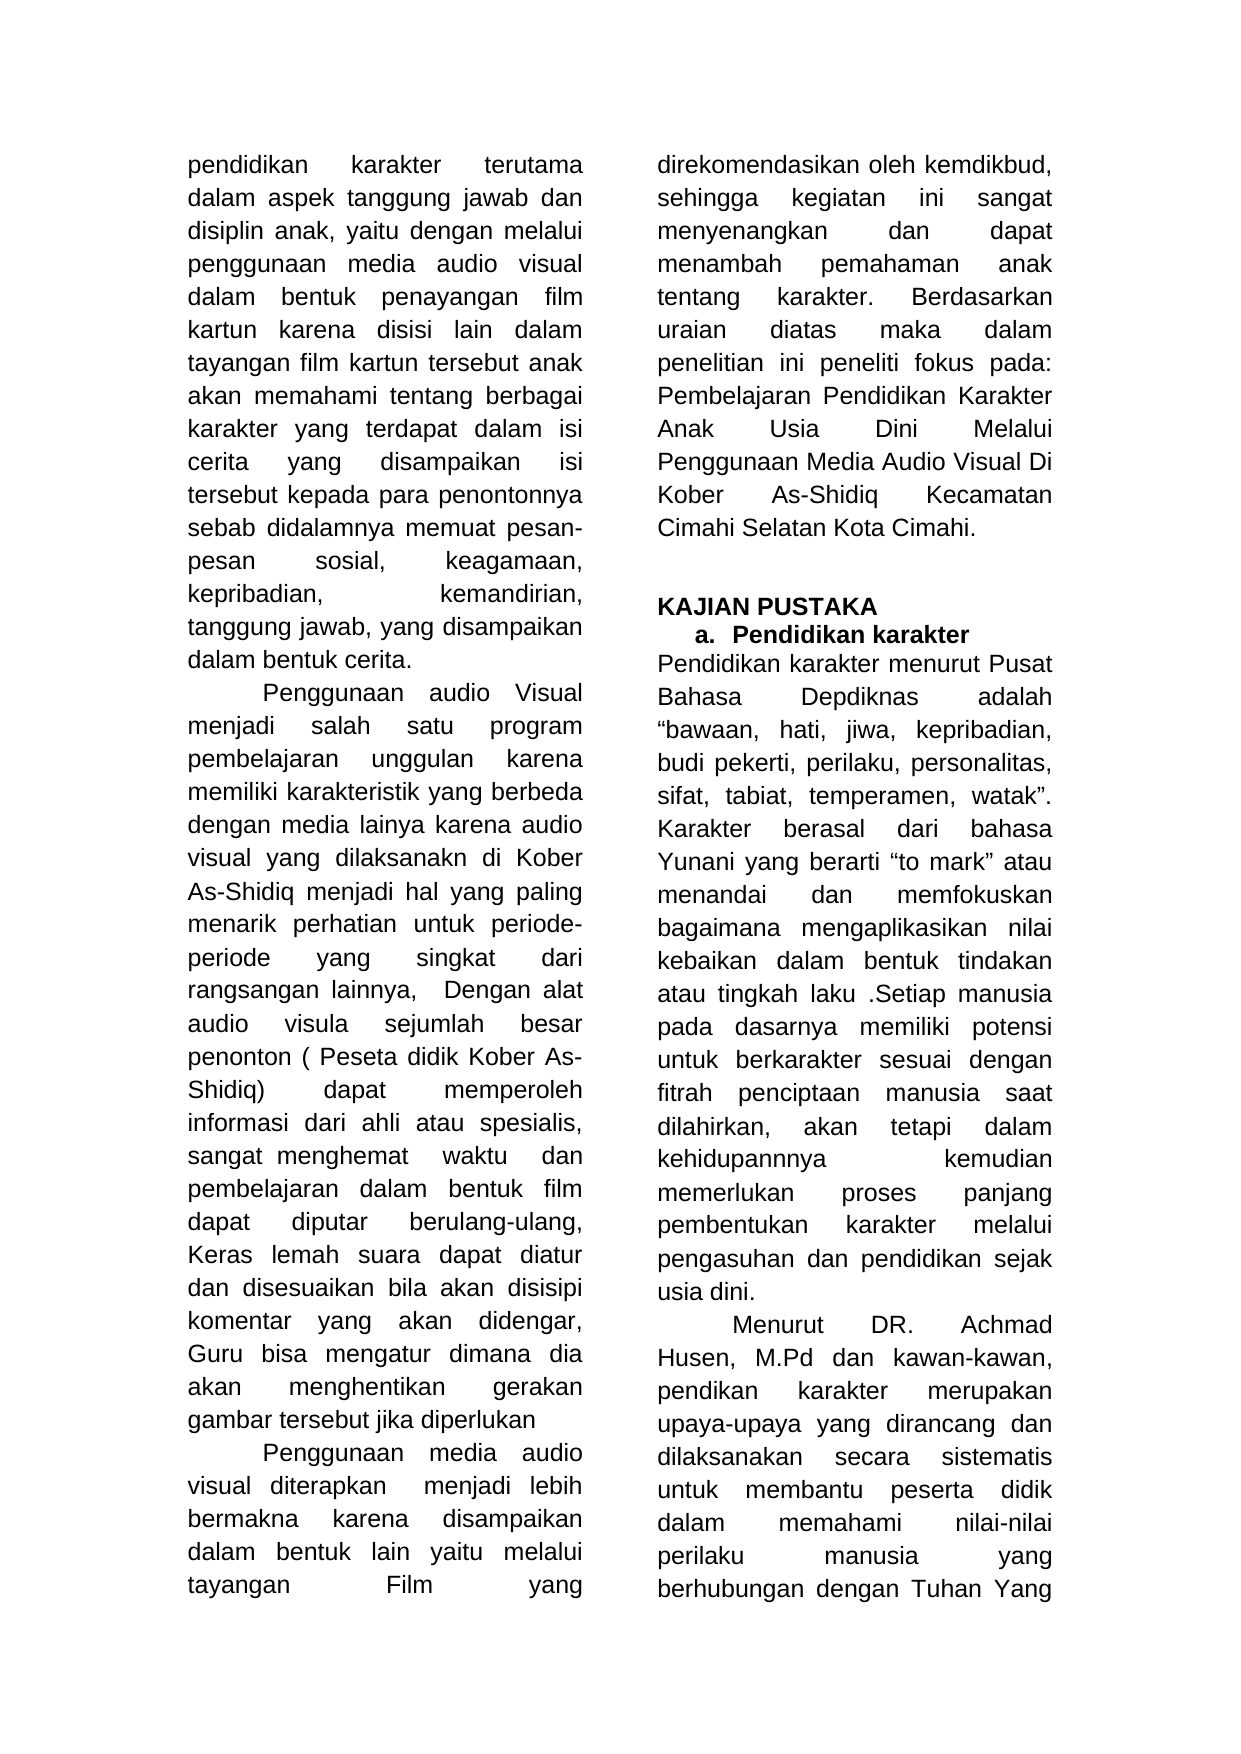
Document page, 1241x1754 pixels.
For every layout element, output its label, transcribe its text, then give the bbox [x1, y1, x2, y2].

list Penggunaan audio Visual menjadi salah satu program pembelajaran unggulan karena memiliki karakteristik yang berbeda dengan media lainya karena audio visual yang dilaksanakn di Kober As-Shidiq menjadi hal yang paling menarik perhatian untuk periode-periode yang singkat dari rangsangan lainnya, Dengan alat audio visula sejumlah besar penonton ( Peseta didik Kober As-Shidiq) dapat memperoleh informasi dari ahli atau spesialis, sangat menghemat waktu dan pembelajaran dalam bentuk film dapat diputar berulang-ulang, Keras lemah suara dapat diatur dan disesuaikan bila akan disisipi komentar yang akan didengar, Guru bisa mengatur dimana dia akan menghentikan gerakan gambar tersebut jika diperlukan [187, 678, 583, 1433]
text Pendidikan karakter menurut Pusat Bahasa Depdiknas adalah “bawaan, hati, jiwa, kepribadian, budi pekerti, perilaku, personalitas, sifat, tabiat, temperamen, watak”. Karakter berasal dari bahasa Yunani yang berarti “to mark” atau menandai dan memfokuskan bagaimana mengaplikasikan nilai kebaikan dalam bentuk tindakan atau tingkah laku .Setiap manusia pada dasarnya memiliki potensi untuk berkarakter sesuai dengan fitrah penciptaan manusia saat dilahirkan, akan tetapi dalam kehidupannnya kemudian memerlukan proses panjang pembentukan karakter melalui pengasuhan dan pendidikan sejak usia dini. [657, 649, 1053, 1305]
list Pendidikan karakter [694, 620, 1053, 649]
text KAJIAN PUSTAKA [657, 592, 1053, 620]
list Penggunaan media audio visual diterapkan menjadi lebih bermakna karena disampaikan dalam bentuk lain yaitu melalui tayangan Film yang direkomendasikan oleh kemdikbud, sehingga kegiatan ini sangat menyenangkan dan dapat menambah pemahaman anak tentang karakter. Berdasarkan uraian diatas maka dalam penelitian ini peneliti fokus pada: Pembelajaran Pendidikan Karakter Anak Usia Dini Melalui Penggunaan Media Audio Visual Di Kober As-Shidiq Kecamatan Cimahi Selatan Kota Cimahi. [657, 150, 1053, 542]
list Penggunaan media audio visual diterapkan menjadi lebih bermakna karena disampaikan dalam bentuk lain yaitu melalui tayangan Film yang direkomendasikan oleh kemdikbud, sehingga kegiatan ini sangat menyenangkan dan dapat menambah pemahaman anak tentang karakter. Berdasarkan uraian diatas maka dalam penelitian ini peneliti fokus pada: Pembelajaran Pendidikan Karakter Anak Usia Dini Melalui Penggunaan Media Audio Visual Di Kober As-Shidiq Kecamatan Cimahi Selatan Kota Cimahi. [187, 1438, 583, 1599]
